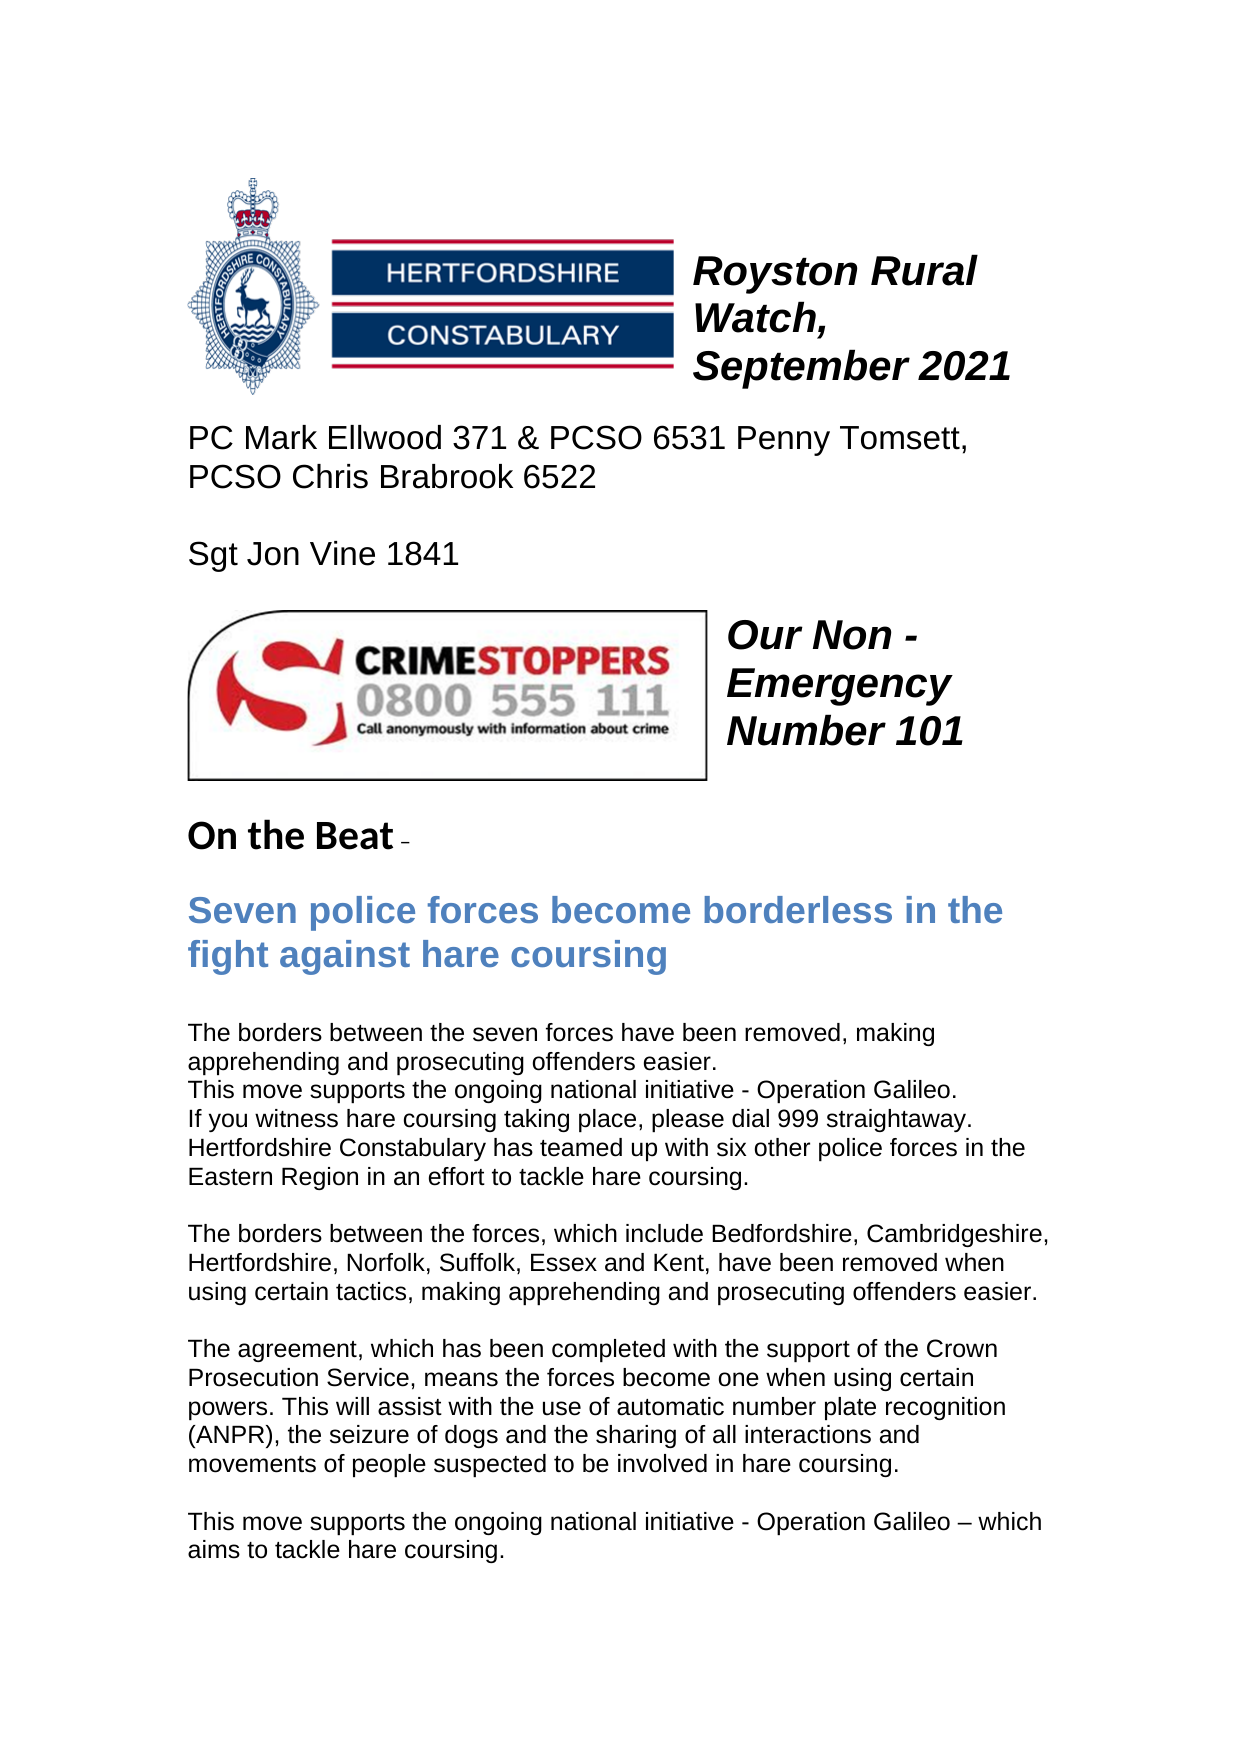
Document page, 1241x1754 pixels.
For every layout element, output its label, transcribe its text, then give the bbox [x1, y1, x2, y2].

text Hertfordshire Constabulary has teamed up with six other police forces in the Eastern Region in an effort to tackle hare coursing. [187, 1133, 1053, 1191]
text If you witness hare coursing taking place, please dial 999 straightaway. [187, 1104, 1053, 1133]
text On the Beat – [187, 809, 1053, 860]
text The borders between the seven forces have been removed, making apprehending and prosecuting offenders easier. [187, 1018, 1053, 1076]
text This move supports the ongoing national initiative - Operation Galileo – which aims to tackle hare coursing. [187, 1507, 1053, 1564]
text Royston Rural Watch, September 2021 [674, 246, 1053, 390]
text The agreement, which has been completed with the support of the Crown Prosecution Service, means the forces become one when using certain powers. This will assist with the use of automatic number plate recognition (ANPR), the seizure of dogs and the sharing of all interactions and movements of people suspected to be involved in hare coursing. [187, 1334, 1053, 1478]
picture [187, 610, 708, 781]
text Sgt Jon Vine 1841 [187, 534, 1053, 572]
text This move supports the ongoing national initiative - Operation Galileo. [187, 1076, 1053, 1104]
text PC Mark Ellwood 371 & PCSO 6531 Penny Tomsett, PCSO Chris Brabrook 6522 [187, 418, 1053, 495]
text The borders between the forces, which include Bedfordshire, Cambridgeshire, Hertfordshire, Norfolk, Suffolk, Essex and Kent, have been removed when using certain tactics, making apprehending and prosecuting offenders easier. [187, 1219, 1053, 1306]
picture [187, 178, 674, 395]
text Seven police forces become borderless in the fight against hare coursing [187, 889, 1053, 975]
